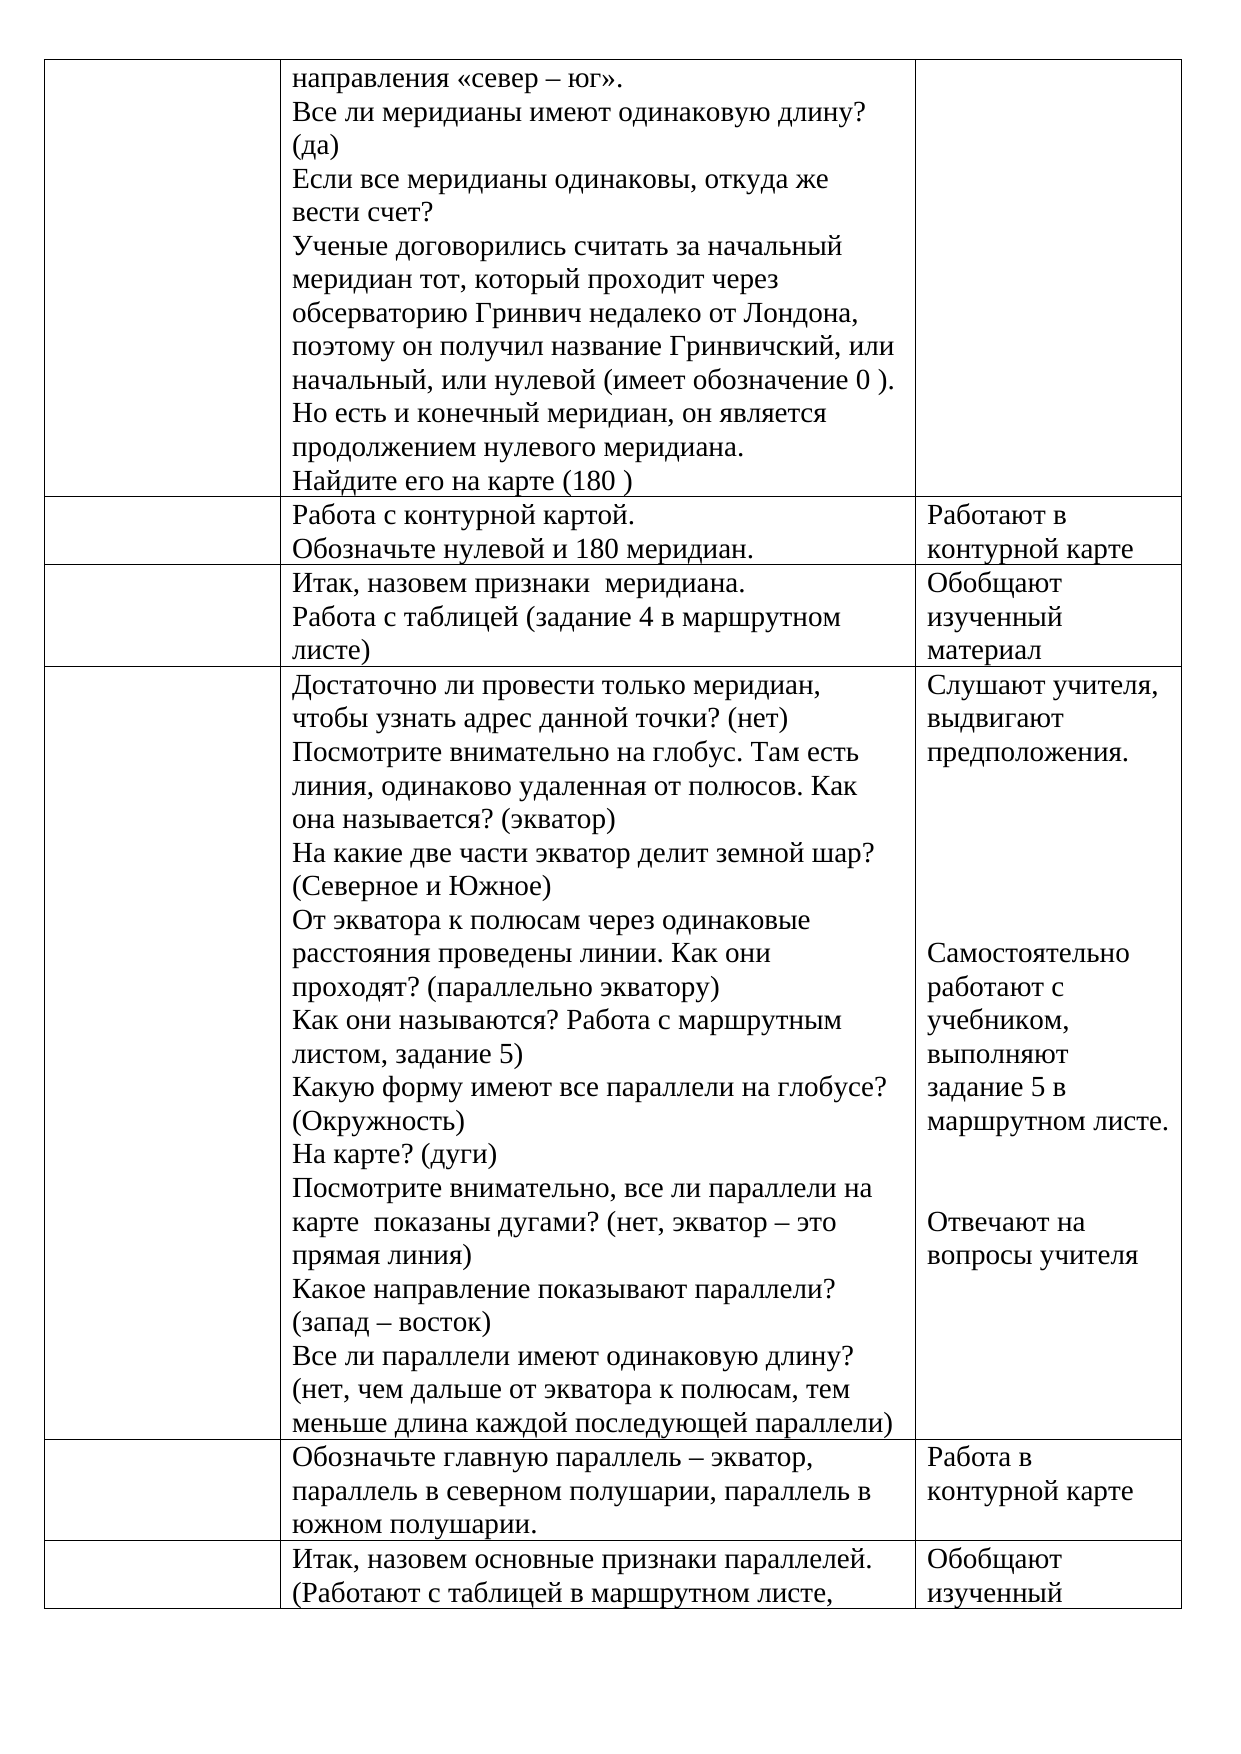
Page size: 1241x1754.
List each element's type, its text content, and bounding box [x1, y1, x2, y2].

table_cell Слушают учителя, выдвигают предположения. Самостоятельно работают с учебником, выполняют задание 5 в маршрутном листе. Отвечают на вопросы учителя [916, 667, 1181, 1438]
table_cell Итак, назовем признаки меридиана. Работа с таблицей (задание 4 в маршрутном листе) [281, 565, 915, 666]
table_cell Достаточно ли провести только меридиан, чтобы узнать адрес данной точки? (нет) Посмотрите внимательно на глобус. Там есть линия, одинаково удаленная от полюсов. Как она называется? (экватор) На какие две части экватор делит земной шар? (Северное и Южное) От экватора к полюсам через одинаковые расстояния проведены линии. Как они проходят? (параллельно экватору) Как они называются? Работа с маршрутным листом, задание 5) Какую форму имеют все параллели на глобусе? (Окружность) На карте? (дуги) Посмотрите внимательно, все ли параллели на карте показаны дугами? (нет, экватор – это прямая линия) Какое направление показывают параллели? (запад – восток) Все ли параллели имеют одинаковую длину? (нет, чем дальше от экватора к полюсам, тем меньше длина каждой последующей параллели) [281, 667, 915, 1438]
table_cell Работа с контурной картой. Обозначьте нулевой и 180 меридиан. [281, 497, 915, 564]
table_cell [45, 60, 280, 496]
table_cell [45, 1541, 280, 1608]
table_cell Работают в контурной карте [916, 497, 1181, 564]
table_cell [45, 497, 280, 564]
table_cell [45, 667, 280, 1438]
table_cell [45, 1440, 280, 1540]
table_cell Обозначьте главную параллель – экватор, параллель в северном полушарии, параллель в южном полушарии. [281, 1440, 915, 1540]
table_cell Работа в контурной карте [916, 1440, 1181, 1540]
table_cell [916, 1541, 1181, 1608]
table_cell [281, 1541, 915, 1608]
table_cell Обобщают изученный материал [916, 565, 1181, 666]
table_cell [916, 60, 1181, 496]
table_cell [45, 565, 280, 666]
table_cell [281, 60, 915, 496]
